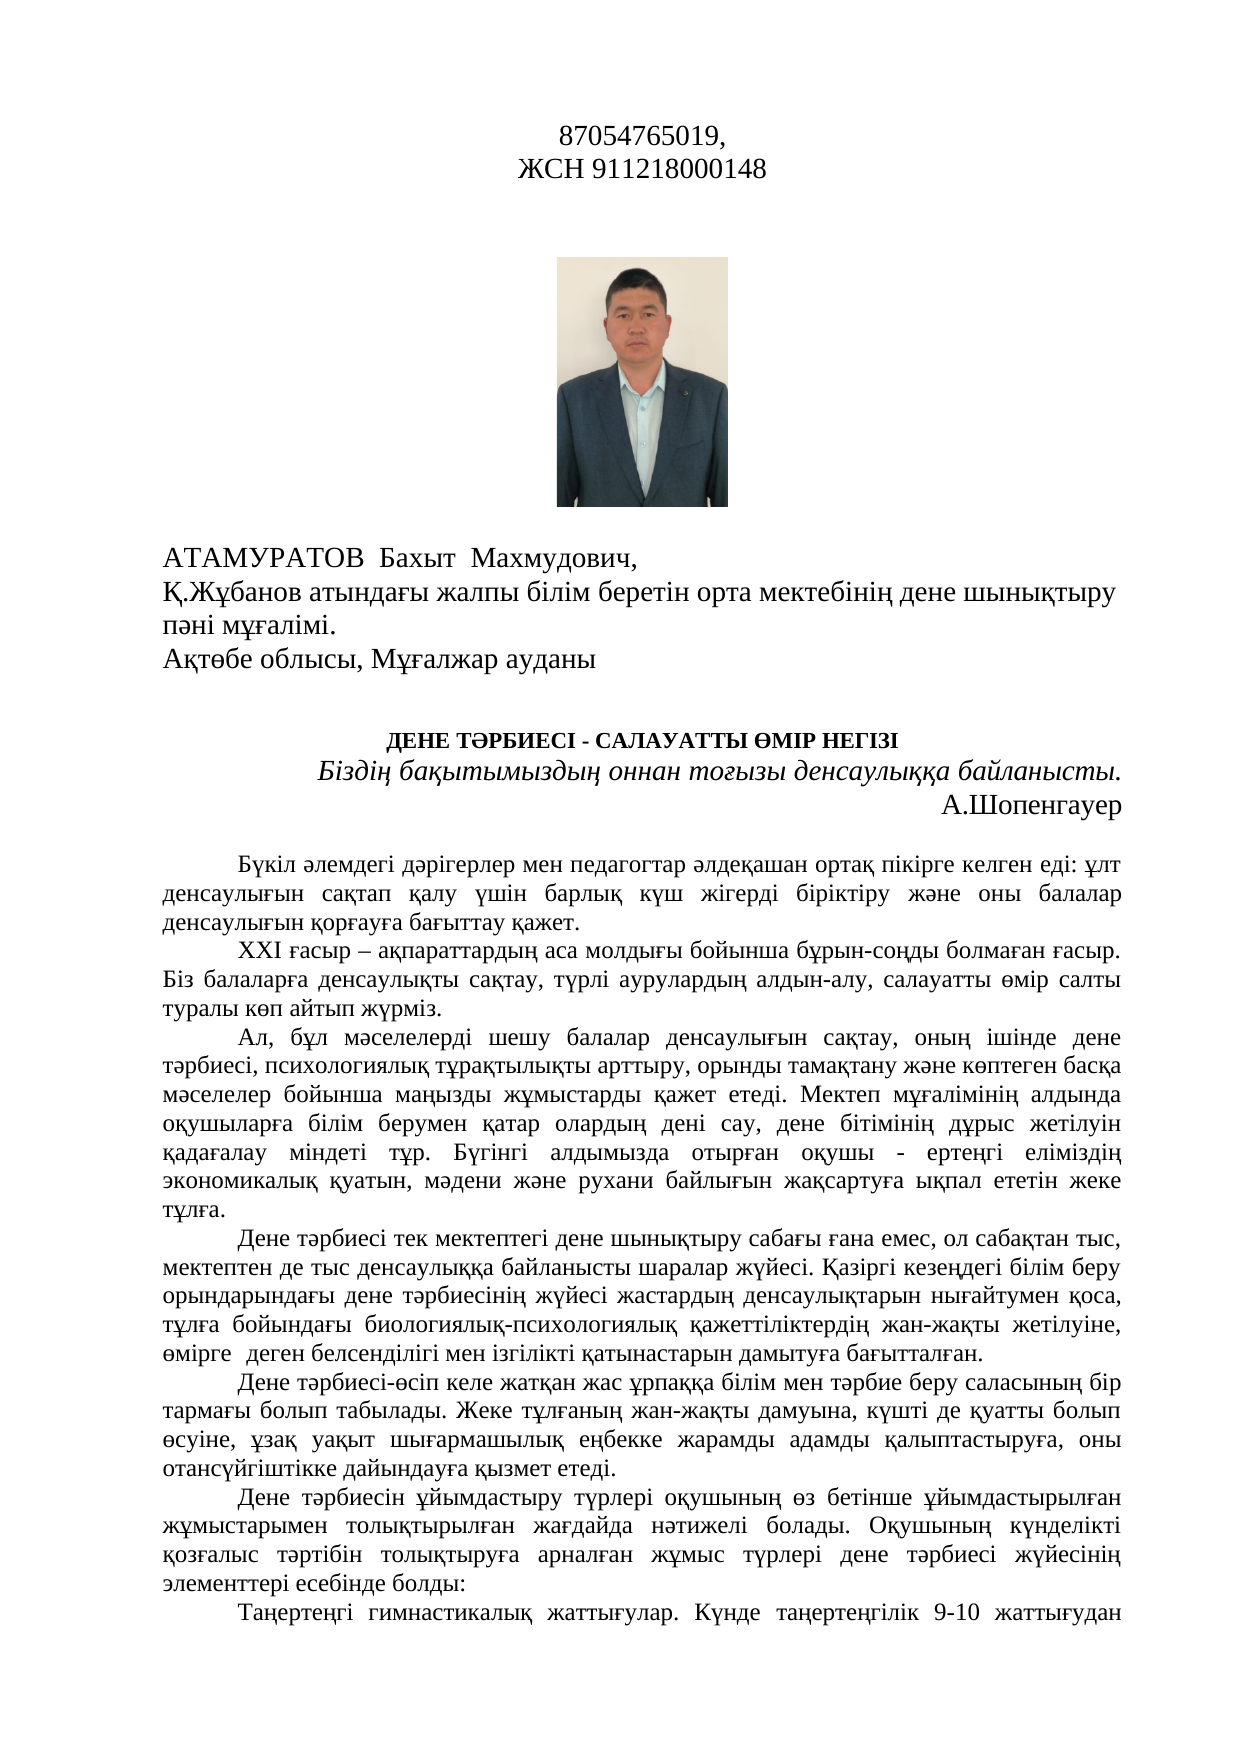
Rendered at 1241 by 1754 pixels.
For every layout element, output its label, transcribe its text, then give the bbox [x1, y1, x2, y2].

text XXI ғасыр – ақпараттардың аса молдығы бойынша бұрын-соңды болмаған ғасыр. Біз балаларға денсаулықты сақтау, түрлі аурулардың алдын-алу, салауатты өмір салты туралы көп айтып жүрміз. [162, 935, 1122, 1022]
text Біздің бақытымыздың оннан тоғызы денсаулыққа байланысты. [162, 753, 1122, 787]
text Бүкіл әлемдегі дәрігерлер мен педагогтар әлдеқашан ортақ пікірге келген еді: ұлт денсаулығын сақтап қалу үшін барлық күш жігерді біріктіру және оны балалар денсаулығын қорғауға бағыттау қажет. [162, 849, 1122, 935]
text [162, 1597, 1122, 1625]
text Ақтөбе облысы, Мұғалжар ауданы [162, 641, 1122, 674]
text АТАМУРАТОВ Бахыт Махмудович, [162, 540, 1122, 574]
text Ал, бұл мәселелерді шешу балалар денсаулығын сақтау, оның ішінде дене тәрбиесі, психологиялық тұрақтылықты арттыру, орынды тамақтану және көптеген басқа мәселелер бойынша маңызды жұмыстарды қажет етеді. Мектеп мұғалімінің алдында оқушыларға білім берумен қатар олардың дені сау, дене бітімінің дұрыс жетілуін қадағалау міндеті тұр. Бүгінгі алдымызда отырған оқушы - ертеңгі еліміздің экономикалық қуатын, мәдени және рухани байлығын жақсартуға ықпал ететін жеке тұлға. [162, 1022, 1122, 1223]
text 87054765019, [162, 118, 1122, 152]
text А.Шопенгауер [162, 787, 1122, 820]
text Дене тәрбиесі-өсіп келе жатқан жас ұрпаққа білім мен тәрбие беру саласының бір тармағы болып табылады. Жеке тұлғаның жан-жақты дамуына, күшті де қуатты болып өсуіне, ұзақ уақыт шығармашылық еңбекке жарамды адамды қалыптастыруға, оны отансүйгіштікке дайындауға қызмет етеді. [162, 1367, 1122, 1482]
text Дене тәрбиесін ұйымдастыру түрлері оқушының өз бетінше ұйымдастырылған жұмыстарымен толықтырылған жағдайда нәтижелі болады. Оқушының күнделікті қозғалыс тәртібін толықтыруға арналған жұмыс түрлері дене тәрбиесі жүйесінің элементтері есебінде болды: [162, 1482, 1122, 1597]
text Дене тәрбиесі тек мектептегі дене шынықтыру сабағы ғана емес, ол сабақтан тыс, мектептен де тыс денсаулыққа байланысты шаралар жүйесі. Қазіргі кезеңдегі білім беру орындарындағы дене тәрбиесінің жүйесі жастардың денсаулықтарын нығайтумен қоса, тұлға бойындағы биологиялық-психологиялық қажеттіліктердің жан-жақты жетілуіне, өмірге деген белсенділігі мен ізгілікті қатынастарын дамытуға бағытталған. [162, 1223, 1122, 1367]
text Қ.Жұбанов атындағы жалпы білім беретін орта мектебінің дене шынықтыру пәні мұғалімі. [162, 574, 1122, 641]
picture [556, 257, 728, 507]
text ДЕНЕ ТӘРБИЕСІ - САЛАУАТТЫ ӨМІР НЕГІЗІ [162, 727, 1122, 753]
text ЖСН 911218000148 [162, 152, 1122, 185]
